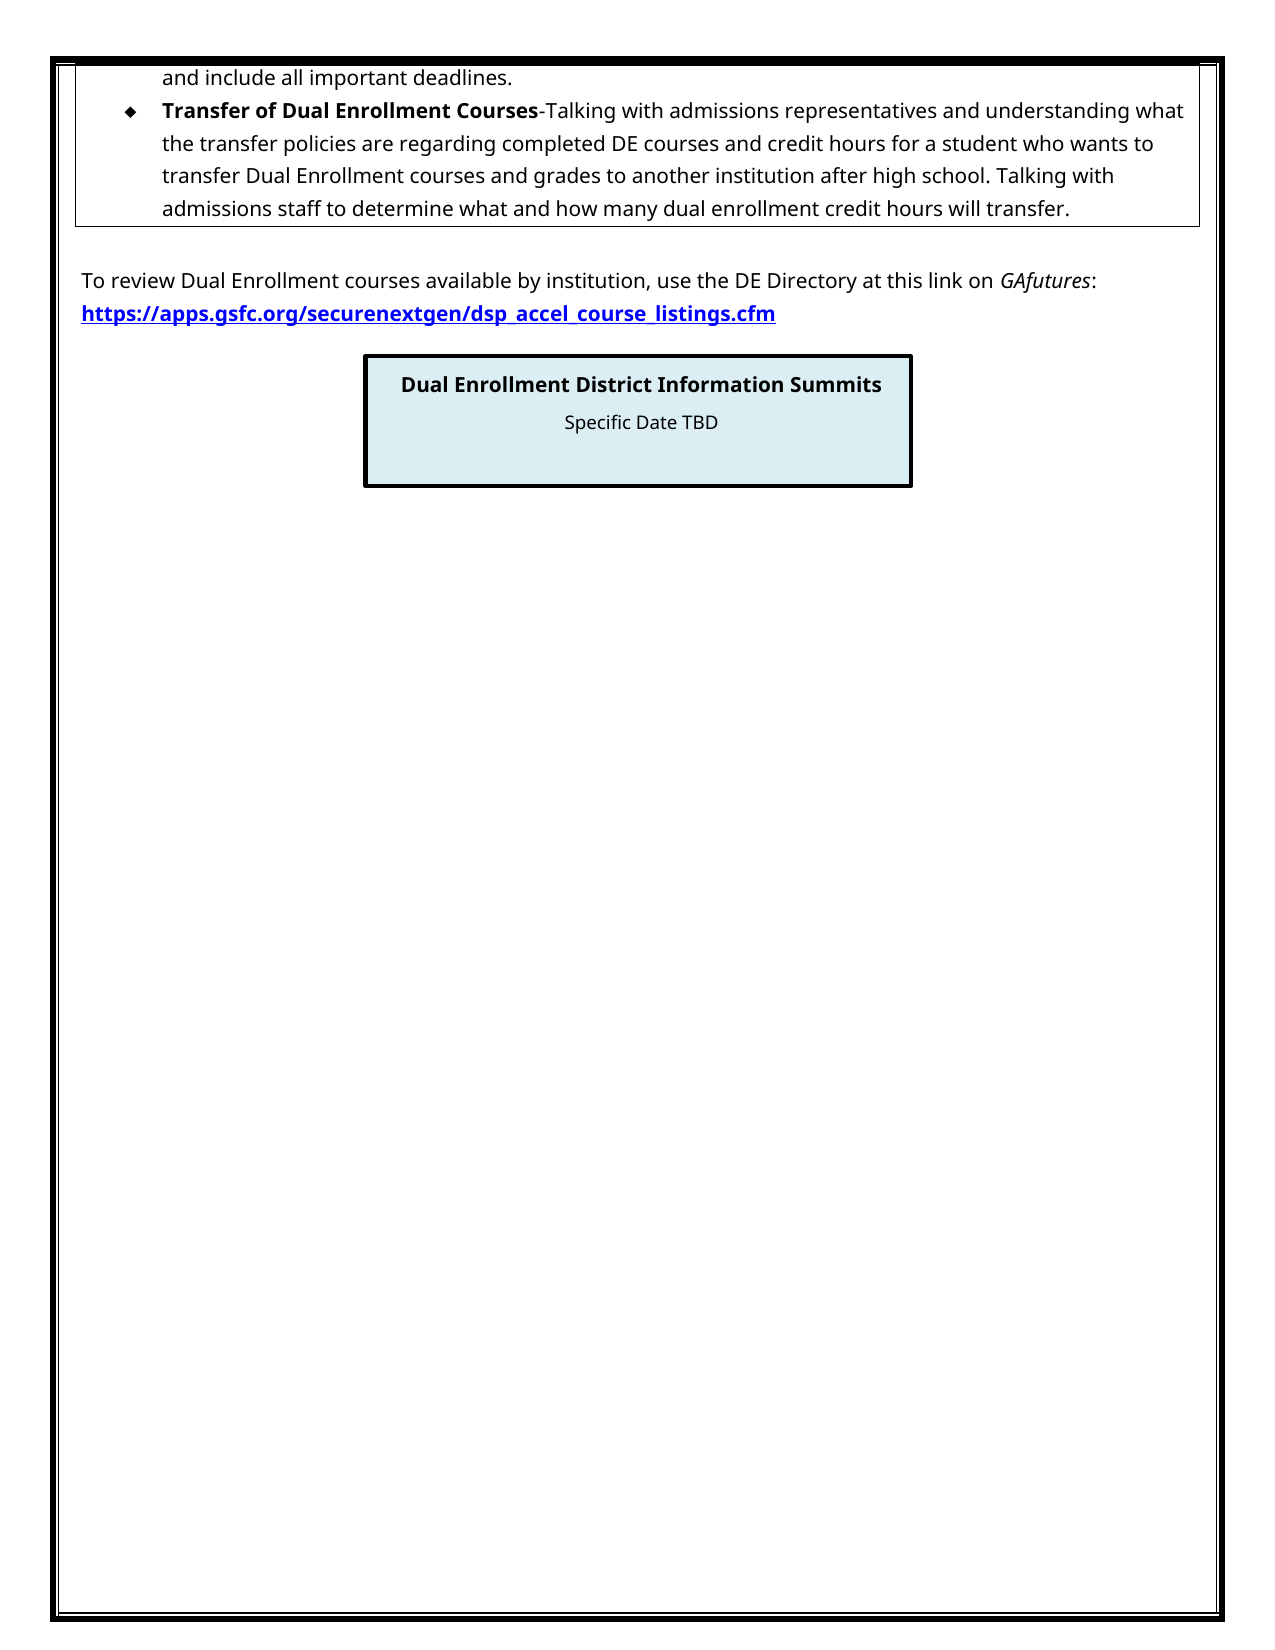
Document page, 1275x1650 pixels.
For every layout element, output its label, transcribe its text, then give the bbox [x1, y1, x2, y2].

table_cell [76, 66, 1199, 226]
title To review Dual Enrollment courses available by institution, use the DE Directory at this link on GAfutures: [81, 266, 1200, 294]
title https://apps.gsfc.org/securenextgen/dsp_accel_course_listings.cfm [81, 299, 1200, 327]
